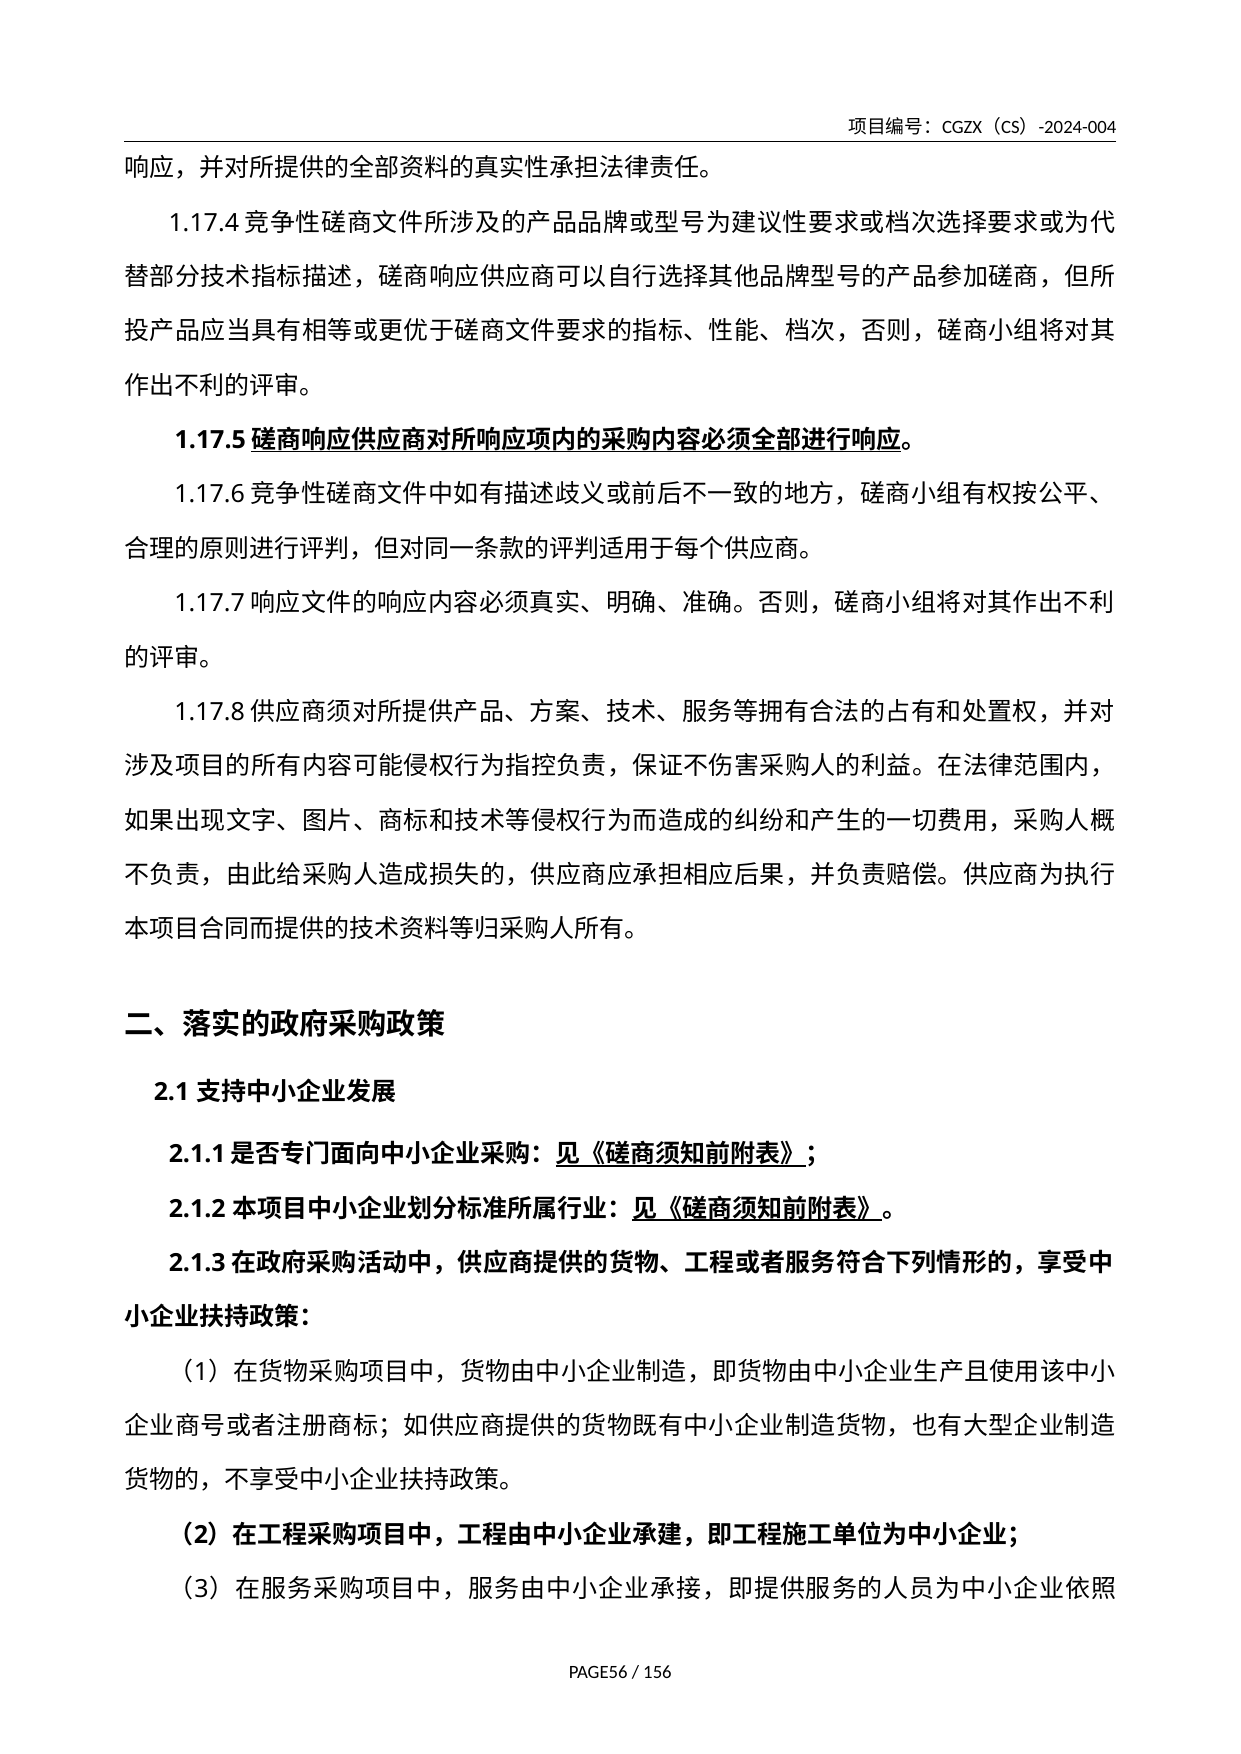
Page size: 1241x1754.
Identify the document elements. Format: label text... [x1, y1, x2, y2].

text （1）在货物采购项目中，货物由中小企业制造，即货物由中小企业生产且使用该中小企业商号或者注册商标；如供应商提供的货物既有中小企业制造货物，也有大型企业制造货物的，不享受中小企业扶持政策。 [124, 1351, 1116, 1496]
text （2）在工程采购项目中，工程由中小企业承建，即工程施工单位为中小企业； [124, 1514, 1116, 1551]
text 1.17.8供应商须对所提供产品、方案、技术、服务等拥有合法的占有和处置权，并对涉及项目的所有内容可能侵权行为指控负责，保证不伤害采购人的利益。在法律范围内，如果出现文字、图片、商标和技术等侵权行为而造成的纠纷和产生的一切费用，采购人概不负责，由此给采购人造成损失的，供应商应承担相应后果，并负责赔偿。供应商为执行本项目合同而提供的技术资料等归采购人所有。 [124, 691, 1116, 945]
text 2.1.3在政府采购活动中，供应商提供的货物、工程或者服务符合下列情形的，享受中小企业扶持政策： [124, 1242, 1116, 1333]
text 1.17.6竞争性磋商文件中如有描述歧义或前后不一致的地方，磋商小组有权按公平、合理的原则进行评判，但对同一条款的评判适用于每个供应商。 [124, 474, 1116, 564]
text 2.1 支持中小企业发展 [124, 1072, 1116, 1108]
text 2.1.1是否专门面向中小企业采购：见《磋商须知前附表》； [124, 1134, 1116, 1170]
subtitle 二、落实的政府采购政策 [124, 1001, 1116, 1043]
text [124, 148, 1116, 184]
text 1.17.5磋商响应供应商对所响应项内的采购内容必须全部进行响应。 [124, 419, 1116, 456]
text 1.17.4竞争性磋商文件所涉及的产品品牌或型号为建议性要求或档次选择要求或为代替部分技术指标描述，磋商响应供应商可以自行选择其他品牌型号的产品参加磋商，但所投产品应当具有相等或更优于磋商文件要求的指标、性能、档次，否则，磋商小组将对其作出不利的评审。 [124, 202, 1116, 401]
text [124, 1569, 1116, 1605]
text 2.1.2 本项目中小企业划分标准所属行业：见《磋商须知前附表》。 [124, 1188, 1116, 1224]
text 1.17.7响应文件的响应内容必须真实、明确、准确。否则，磋商小组将对其作出不利的评审。 [124, 583, 1116, 673]
